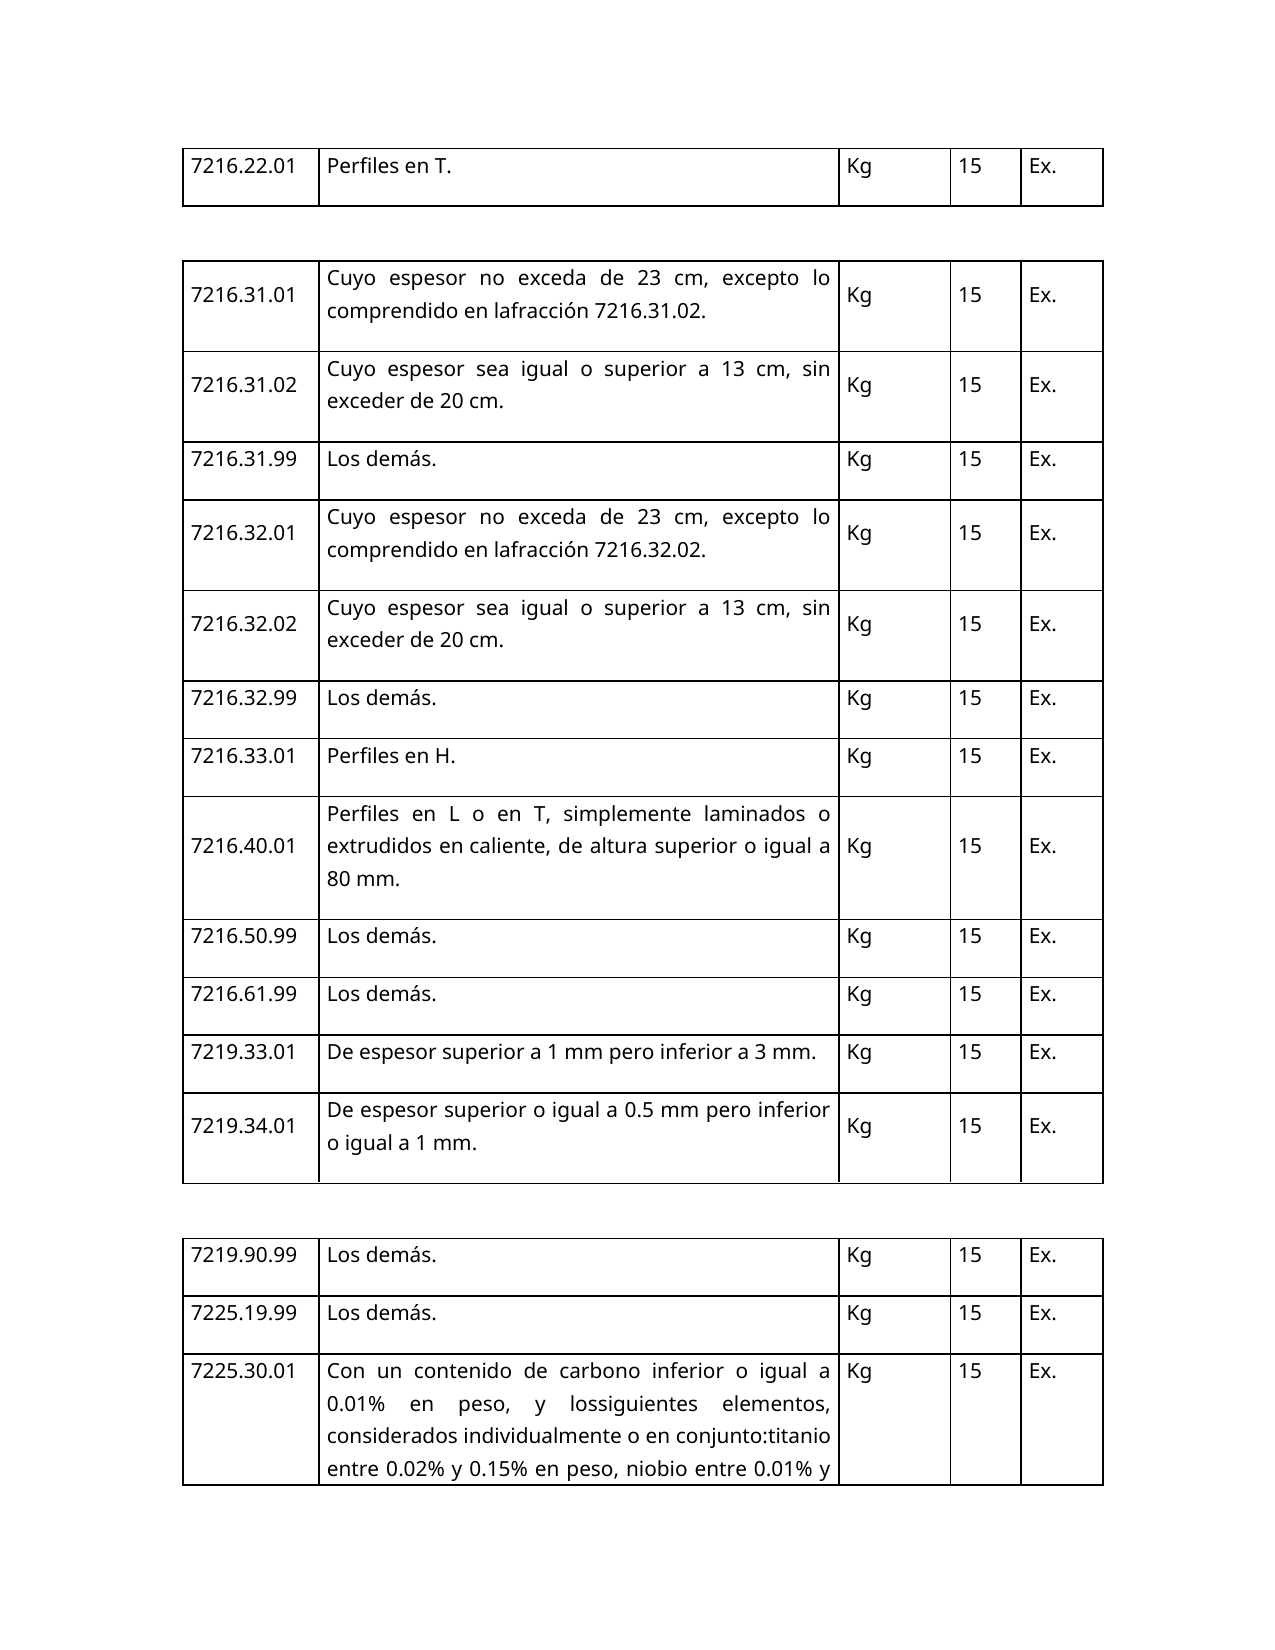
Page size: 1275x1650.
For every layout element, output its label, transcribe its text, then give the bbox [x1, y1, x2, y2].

table_cell De espesor superior a 1 mm pero inferior a 3 mm. [320, 1036, 838, 1092]
table_cell Kg [840, 501, 950, 589]
table_cell Los demás. [320, 1297, 838, 1353]
table_cell Los demás. [320, 920, 838, 976]
table_cell Kg [840, 1297, 950, 1353]
table_cell Kg [840, 739, 950, 796]
table_cell 7216.32.99 [184, 682, 318, 738]
table_cell Ex. [1022, 739, 1102, 796]
table_cell Kg [840, 1036, 950, 1092]
table_cell Ex. [1022, 797, 1102, 918]
table_cell Los demás. [320, 978, 838, 1034]
table_header 15 [951, 1239, 1020, 1295]
table_cell 7216.32.01 [184, 501, 318, 589]
table_cell Ex. [1022, 1355, 1102, 1484]
table_cell 15 [951, 978, 1020, 1034]
table_cell Kg [840, 978, 950, 1034]
table_cell 7216.33.01 [184, 739, 318, 796]
table_header Kg [840, 1239, 950, 1295]
table_cell Ex. [1022, 149, 1102, 205]
table_cell Ex. [1022, 443, 1102, 499]
table_cell 7216.31.02 [184, 352, 318, 441]
table_cell Perfiles en H. [320, 739, 838, 796]
table_cell Ex. [1022, 682, 1102, 738]
table_cell 7225.19.99 [184, 1297, 318, 1353]
table_cell Kg [840, 352, 950, 441]
table_header 7219.90.99 [184, 1239, 318, 1295]
table_cell Cuyo espesor no exceda de 23 cm, excepto lo comprendido en lafracción 7216.32.02. [320, 501, 838, 589]
table_cell Los demás. [320, 682, 838, 738]
table_cell Kg [840, 920, 950, 976]
table_cell Kg [840, 1355, 950, 1484]
table_header 15 [951, 262, 1020, 351]
table_cell Ex. [1022, 920, 1102, 976]
table_cell Kg [840, 1094, 950, 1182]
table_cell 15 [951, 1094, 1020, 1182]
table_cell 15 [951, 797, 1020, 918]
table_cell Los demás. [320, 443, 838, 499]
table_cell 15 [951, 443, 1020, 499]
table_cell Kg [840, 797, 950, 918]
table_cell Perfiles en T. [320, 149, 838, 205]
table_header Los demás. [320, 1239, 838, 1295]
table_cell Cuyo espesor sea igual o superior a 13 cm, sin exceder de 20 cm. [320, 352, 838, 441]
table_cell 7216.22.01 [184, 149, 318, 205]
table_cell 15 [951, 352, 1020, 441]
table_cell 7216.31.99 [184, 443, 318, 499]
table_cell Ex. [1022, 352, 1102, 441]
table_cell 15 [951, 920, 1020, 976]
table_cell Ex. [1022, 1094, 1102, 1182]
table_cell Ex. [1022, 591, 1102, 680]
table_cell 15 [951, 591, 1020, 680]
table_cell Cuyo espesor sea igual o superior a 13 cm, sin exceder de 20 cm. [320, 591, 838, 680]
table_cell 15 [951, 501, 1020, 589]
table_cell 7216.61.99 [184, 978, 318, 1034]
table_cell Perfiles en L o en T, simplemente laminados o extrudidos en caliente, de altura superior o igual a 80 mm. [320, 797, 838, 918]
table_header Ex. [1022, 262, 1102, 351]
table_cell Kg [840, 682, 950, 738]
table_cell 7216.40.01 [184, 797, 318, 918]
table_cell 7219.33.01 [184, 1036, 318, 1092]
table_cell 15 [951, 1036, 1020, 1092]
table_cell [320, 1355, 838, 1484]
table_cell Ex. [1022, 1297, 1102, 1353]
table_cell De espesor superior o igual a 0.5 mm pero inferior o igual a 1 mm. [320, 1094, 838, 1182]
table_cell 15 [951, 1297, 1020, 1353]
table_cell Kg [840, 443, 950, 499]
table_header Kg [840, 262, 950, 351]
table_cell Kg [840, 591, 950, 680]
table_cell 7216.50.99 [184, 920, 318, 976]
table_header Ex. [1022, 1239, 1102, 1295]
table_header 7216.31.01 [184, 262, 318, 351]
table_cell 15 [951, 739, 1020, 796]
table_cell Ex. [1022, 1036, 1102, 1092]
table_cell 7216.32.02 [184, 591, 318, 680]
table_header Cuyo espesor no exceda de 23 cm, excepto lo comprendido en lafracción 7216.31.02. [320, 262, 838, 351]
table_cell 15 [951, 682, 1020, 738]
table_cell 7225.30.01 [184, 1355, 318, 1484]
table_cell 15 [951, 149, 1020, 205]
table_cell 15 [951, 1355, 1020, 1484]
table_cell Kg [840, 149, 950, 205]
table_cell Ex. [1022, 978, 1102, 1034]
table_cell 7219.34.01 [184, 1094, 318, 1182]
table_cell Ex. [1022, 501, 1102, 589]
